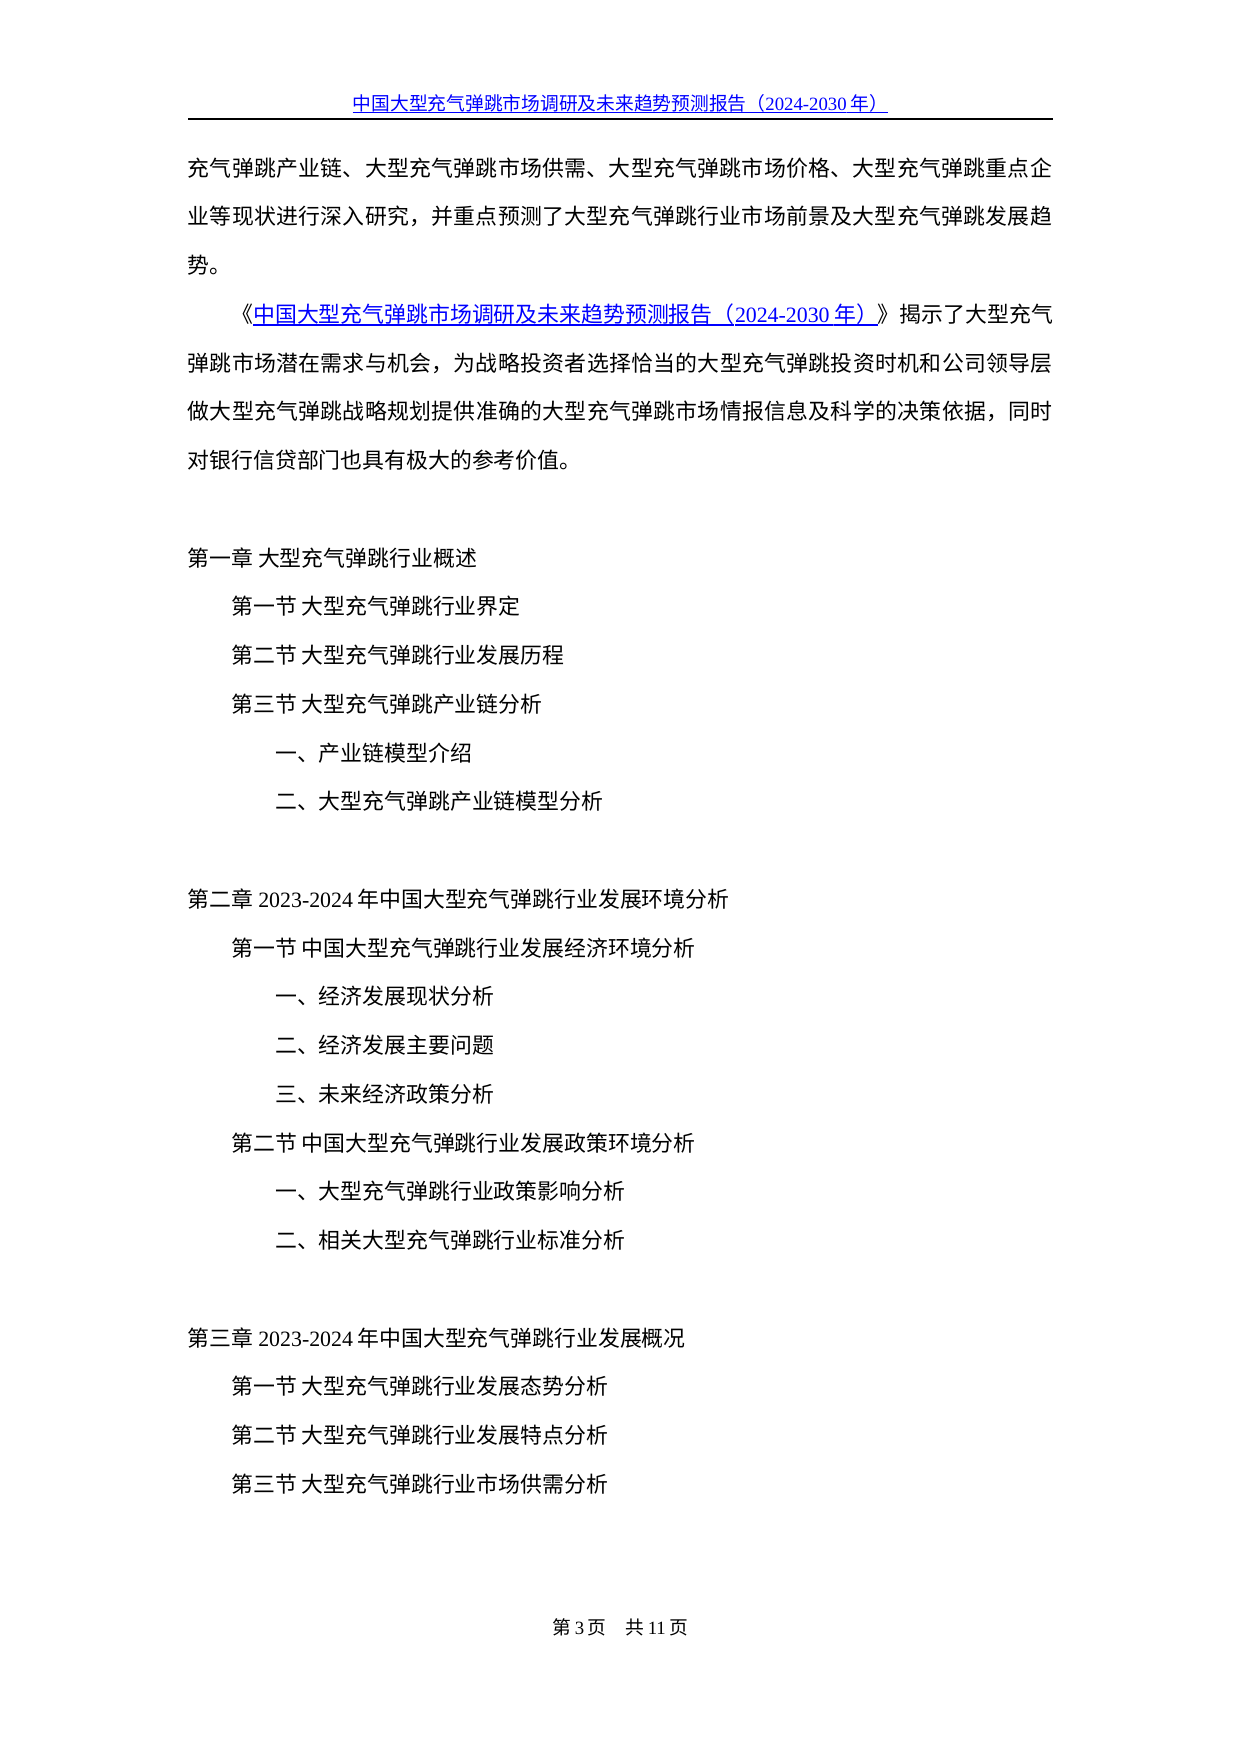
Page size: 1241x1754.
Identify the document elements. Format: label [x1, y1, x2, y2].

text [187, 150, 1053, 1499]
